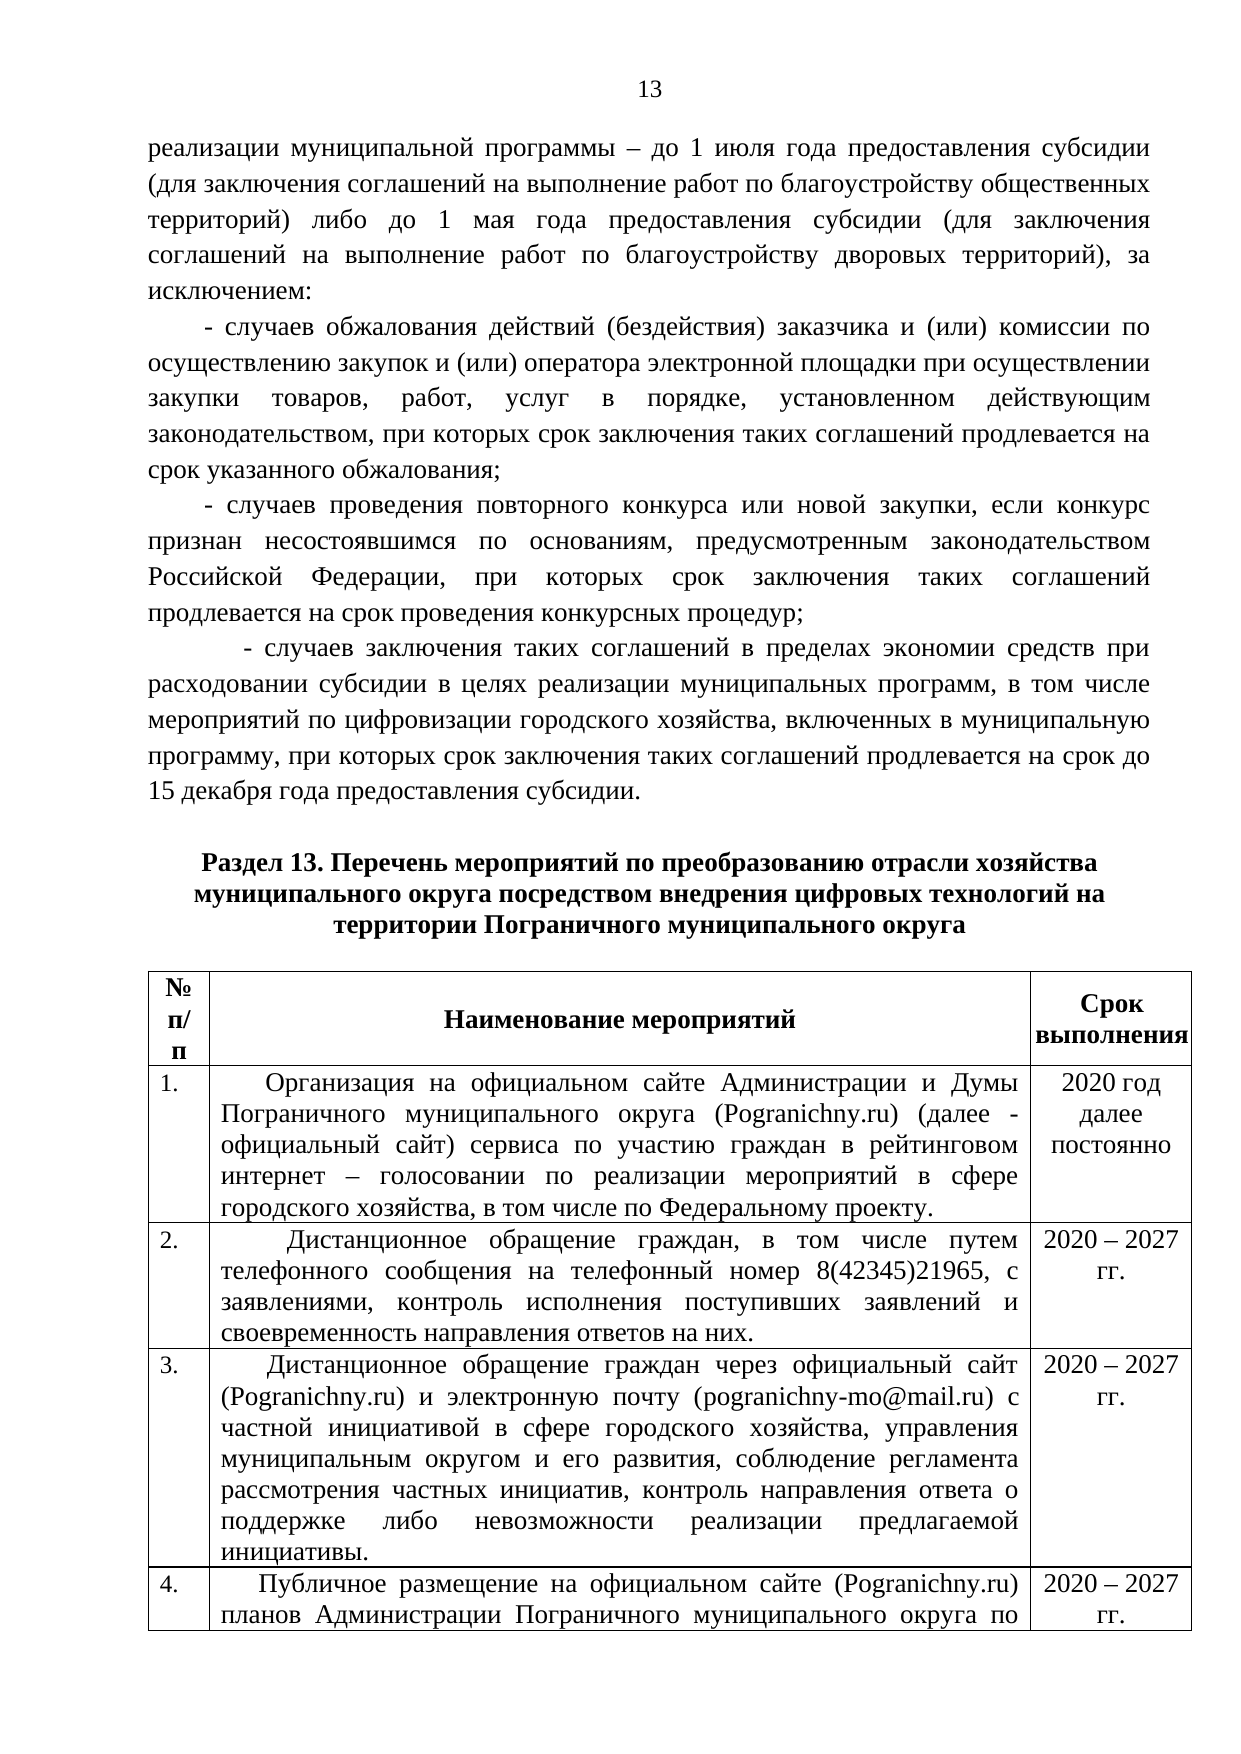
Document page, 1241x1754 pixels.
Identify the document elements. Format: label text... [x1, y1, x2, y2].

table_header № п/п [149, 972, 171, 1065]
table_cell Дистанционное обращение граждан, в том числе путем телефонного сообщения на телефонный номер 8(42345)21965, с заявлениями, контроль исполнения поступивших заявлений и своевременность направления ответов на них. [755, 1223, 1030, 1347]
table_cell Организация на официальном сайте Администрации и Думы Пограничного муниципального округа (Pogranichny.ru) (далее - официальный сайт) сервиса по участию граждан в рейтинговом интернет – голосовании по реализации мероприятий в сфере городского хозяйства, в том числе по Федеральному проекту. [210, 1066, 1030, 1222]
text Раздел 13. Перечень мероприятий по преобразованию отрасли хозяйства муниципального округа посредством внедрения цифровых технологий на территории Пограничного муниципального округа [148, 846, 1152, 939]
table_cell [149, 1223, 209, 1347]
table_cell 2020 – 2027 гг. [1031, 1568, 1097, 1630]
text - случаев проведения повторного конкурса или новой закупки, если конкурс признан несостоявшимся по основаниям, предусмотренным законодательством Российской Федерации, при которых срок заключения таких соглашений продлевается на срок проведения конкурсных процедур; [148, 489, 1152, 627]
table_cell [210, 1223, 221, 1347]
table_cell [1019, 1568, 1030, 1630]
table_cell 2020 год далее постоянно [1031, 1066, 1191, 1222]
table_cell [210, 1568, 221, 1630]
table_header Наименование мероприятий [210, 972, 1030, 1065]
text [148, 131, 1152, 305]
table_header Срок выполнения [1031, 972, 1191, 1065]
text - случаев заключения таких соглашений в пределах экономии средств при расходовании субсидии в целях реализации муниципальных программ, в том числе мероприятий по цифровизации городского хозяйства, включенных в муниципальную программу, при которых срок заключения таких соглашений продлевается на срок до 15 декабря года предоставления субсидии. [148, 632, 1152, 806]
text - случаев обжалования действий (бездействия) заказчика и (или) комиссии по осуществлению закупок и (или) оператора электронной площадки при осуществлении закупки товаров, работ, услуг в порядке, установленном действующим законодательством, при которых срок заключения таких соглашений продлевается на срок указанного обжалования; [148, 310, 1152, 484]
table_cell [149, 1568, 209, 1630]
table_cell 2020 – 2027 гг. [1031, 1223, 1191, 1347]
table_cell 2020 – 2027 гг. [1031, 1349, 1191, 1566]
table_header № п/п [187, 972, 209, 1065]
table_cell [149, 1349, 209, 1566]
table_cell Дистанционное обращение граждан через официальный сайт (Pogranichny.ru) и электронную почту (pogranichny-mo@mail.ru) с частной инициативой в сфере городского хозяйства, управления муниципальным округом и его развития, соблюдение регламента рассмотрения частных инициатив, контроль направления ответа о поддержке либо невозможности реализации предлагаемой инициативы. [210, 1349, 1030, 1566]
table_cell [149, 1066, 209, 1222]
table_cell 2020 – 2027 гг. [1126, 1568, 1191, 1630]
